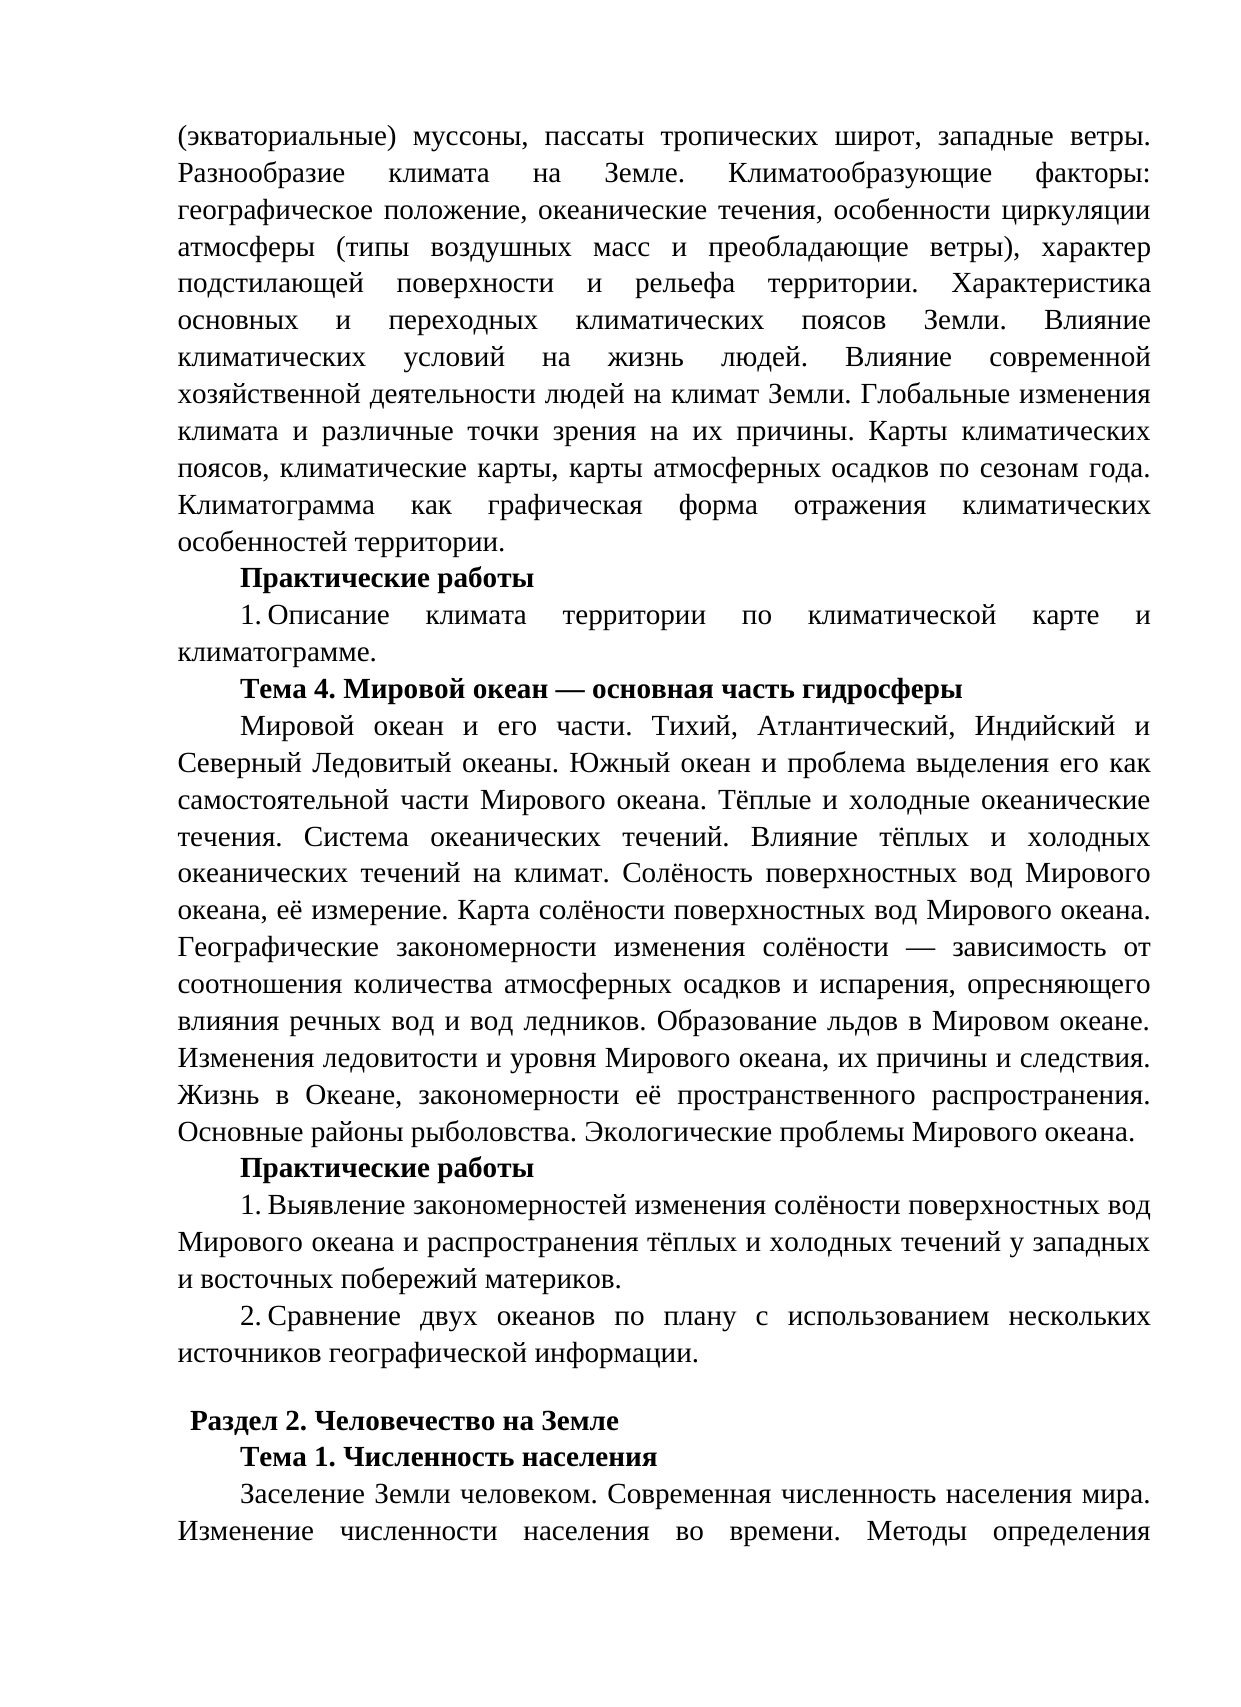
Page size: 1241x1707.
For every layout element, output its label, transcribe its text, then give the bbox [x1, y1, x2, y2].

text Раздел 2. Человечество на Земле [190, 1403, 1152, 1436]
text 2. Сравнение двух океанов по плану с использованием нескольких источников географической информации. [177, 1298, 1152, 1368]
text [177, 1476, 1152, 1547]
text Практические работы [177, 1151, 1152, 1184]
text Тема 1. Численность населения [177, 1439, 1152, 1473]
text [177, 118, 1152, 557]
text 1. Выявление закономерностей изменения солёности поверхностных вод Мирового океана и распространения тёплых и холодных течений у западных и восточных побережий материков. [177, 1187, 1152, 1295]
text 1. Описание климата территории по климатической карте и климатограмме. [177, 597, 1152, 668]
text Тема 4. Мировой океан — основная часть гидросферы [177, 671, 1152, 705]
text Практические работы [177, 561, 1152, 594]
text Мировой океан и его части. Тихий, Атлантический, Индийский и Северный Ледовитый океаны. Южный океан и проблема выделения его как самостоятельной части Мирового океана. Тёплые и холодные океанические течения. Система океанических течений. Влияние тёплых и холодных океанических течений на климат. Солёность поверхностных вод Мирового океана, её измерение. Карта солёности поверхностных вод Мирового океана. Географические закономерности изменения солёности — зависимость от соотношения количества атмосферных осадков и испарения, опресняющего влияния речных вод и вод ледников. Образование льдов в Мировом океане. Изменения ледовитости и уровня Мирового океана, их причины и следствия. Жизнь в Океане, закономерности её пространственного распространения. Основные районы рыболовства. Экологические проблемы Мирового океана. [177, 708, 1152, 1147]
